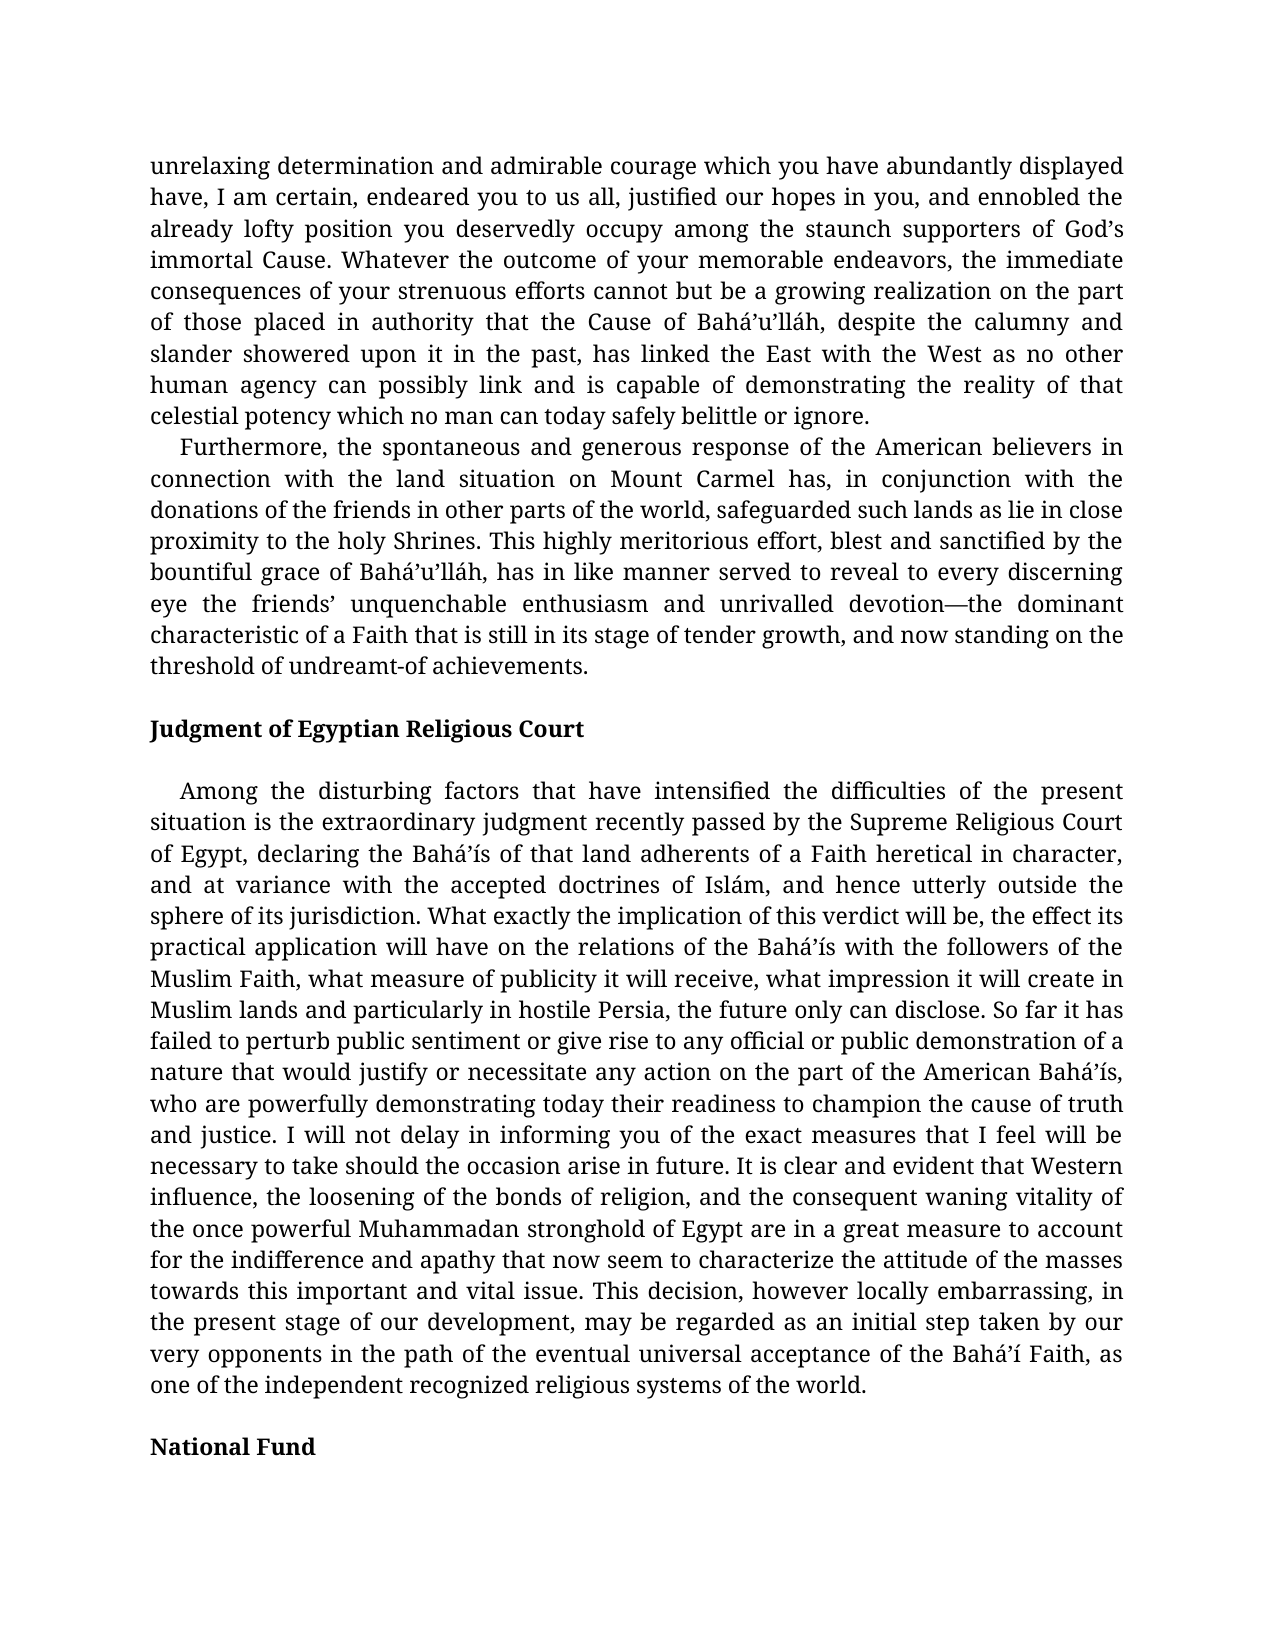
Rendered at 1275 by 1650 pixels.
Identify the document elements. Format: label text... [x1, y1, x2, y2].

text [150, 150, 1125, 431]
text Furthermore, the spontaneous and generous response of the American believers in connection with the land situation on Mount Carmel has, in conjunction with the donations of the friends in other parts of the world, safeguarded such lands as lie in close proximity to the holy Shrines. This highly meritorious effort, blest and sanctified by the bountiful grace of Bahá’u’lláh, has in like manner served to reveal to every discerning eye the friends’ unquenchable enthusiasm and unrivalled devotion—the dominant characteristic of a Faith that is still in its stage of tender growth, and now standing on the threshold of undreamt-of achievements. [150, 431, 1125, 681]
text Among the disturbing factors that have intensified the difficulties of the present situation is the extraordinary judgment recently passed by the Supreme Religious Court of Egypt, declaring the Bahá’ís of that land adherents of a Faith heretical in character, and at variance with the accepted doctrines of Islám, and hence utterly outside the sphere of its jurisdiction. What exactly the implication of this verdict will be, the effect its practical application will have on the relations of the Bahá’ís with the followers of the Muslim Faith, what measure of publicity it will receive, what impression it will create in Muslim lands and particularly in hostile Persia, the future only can disclose. So far it has failed to perturb public sentiment or give rise to any official or public demonstration of a nature that would justify or necessitate any action on the part of the American Bahá’ís, who are powerfully demonstrating today their readiness to champion the cause of truth and justice. I will not delay in informing you of the exact measures that I feel will be necessary to take should the occasion arise in future. It is clear and evident that Western influence, the loosening of the bonds of religion, and the consequent waning vitality of the once powerful Muhammadan stronghold of Egypt are in a great measure to account for the indifference and apathy that now seem to characterize the attitude of the masses towards this important and vital issue. This decision, however locally embarrassing, in the present stage of our development, may be regarded as an initial step taken by our very opponents in the path of the eventual universal acceptance of the Bahá’í Faith, as one of the independent recognized religious systems of the world. [150, 775, 1125, 1400]
